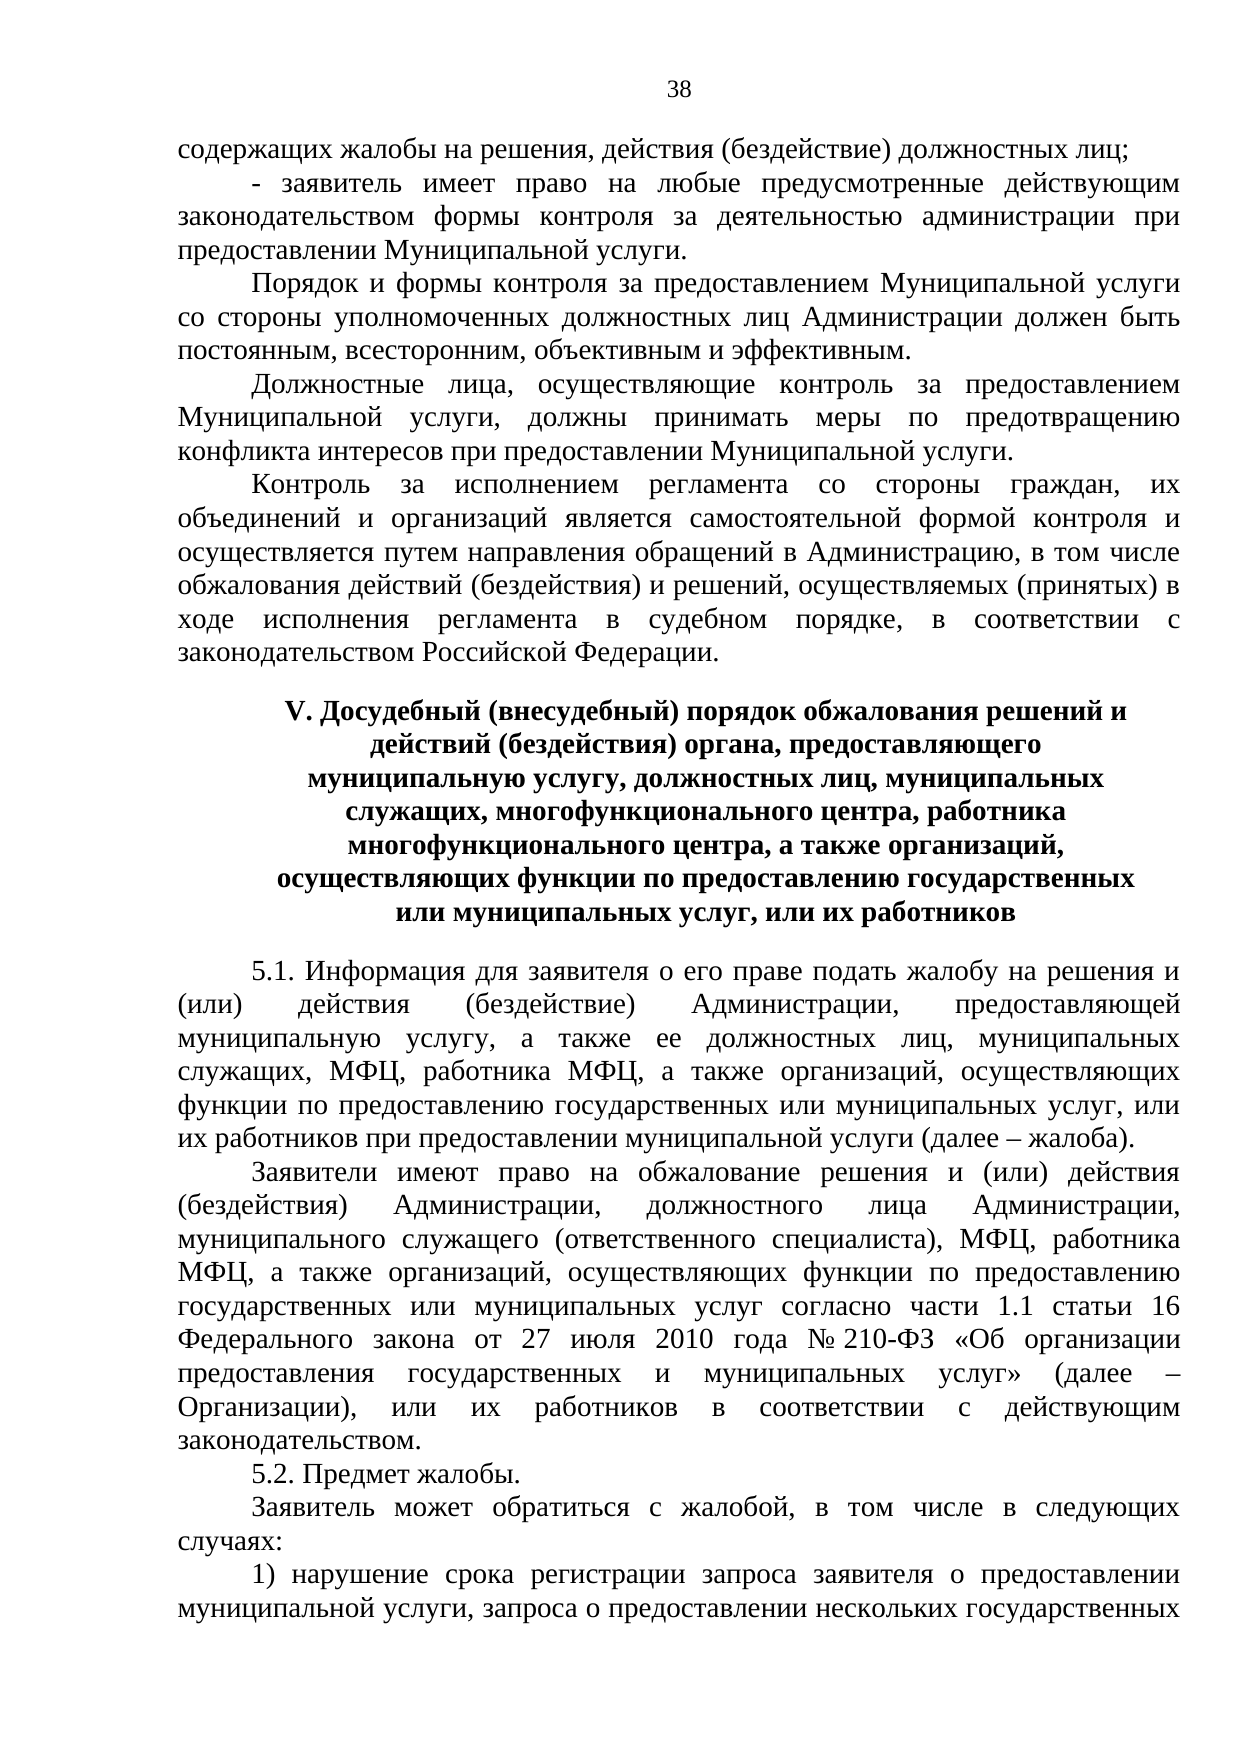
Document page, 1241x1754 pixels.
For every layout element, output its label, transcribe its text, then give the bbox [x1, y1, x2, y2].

text Порядок и формы контроля за предоставлением Муниципальной услуги со стороны уполномоченных должностных лиц Администрации должен быть постоянным, всесторонним, объективным и эффективным. [177, 265, 1181, 366]
text 5.2. Предмет жалобы. [177, 1456, 1181, 1489]
text 5.1. Информация для заявителя о его праве подать жалобу на решения и (или) действия (бездействие) Администрации, предоставляющей муниципальную услугу, а также ее должностных лиц, муниципальных служащих, МФЦ, работника МФЦ, а также организаций, осуществляющих функции по предоставлению государственных или муниципальных услуг, или их работников при предоставлении муниципальной услуги (далее – жалоба). [177, 953, 1181, 1154]
text V. Досудебный (внесудебный) порядок обжалования решений и действий (бездействия) органа, предоставляющего муниципальную услугу, должностных лиц, муниципальных служащих, многофункционального центра, работника многофункционального центра, а также организаций, осуществляющих функции по предоставлению государственных или муниципальных услуг, или их работников [260, 693, 1152, 928]
text Контроль за исполнением регламента со стороны граждан, их объединений и организаций является самостоятельной формой контроля и осуществляется путем направления обращений в Администрацию, в том числе обжалования действий (бездействия) и решений, осуществляемых (принятых) в ходе исполнения регламента в судебном порядке, в соответствии с законодательством Российской Федерации. [177, 467, 1181, 668]
text - заявитель имеет право на любые предусмотренные действующим законодательством формы контроля за деятельностью администрации при предоставлении Муниципальной услуги. [177, 165, 1181, 265]
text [177, 1556, 1181, 1623]
text Заявители имеют право на обжалование решения и (или) действия (бездействия) Администрации, должностного лица Администрации, муниципального служащего (ответственного специалиста), МФЦ, работника МФЦ, а также организаций, осуществляющих функции по предоставлению государственных или муниципальных услуг согласно части 1.1 статьи 16 Федерального закона от 27 июля 2010 года № 210-ФЗ «Об организации предоставления государственных и муниципальных услуг» (далее – Организации), или их работников в соответствии с действующим законодательством. [177, 1154, 1181, 1456]
text Заявитель может обратиться с жалобой, в том числе в следующих случаях: [177, 1489, 1181, 1556]
text Должностные лица, осуществляющие контроль за предоставлением Муниципальной услуги, должны принимать меры по предотвращению конфликта интересов при предоставлении Муниципальной услуги. [177, 366, 1181, 467]
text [177, 131, 1181, 165]
